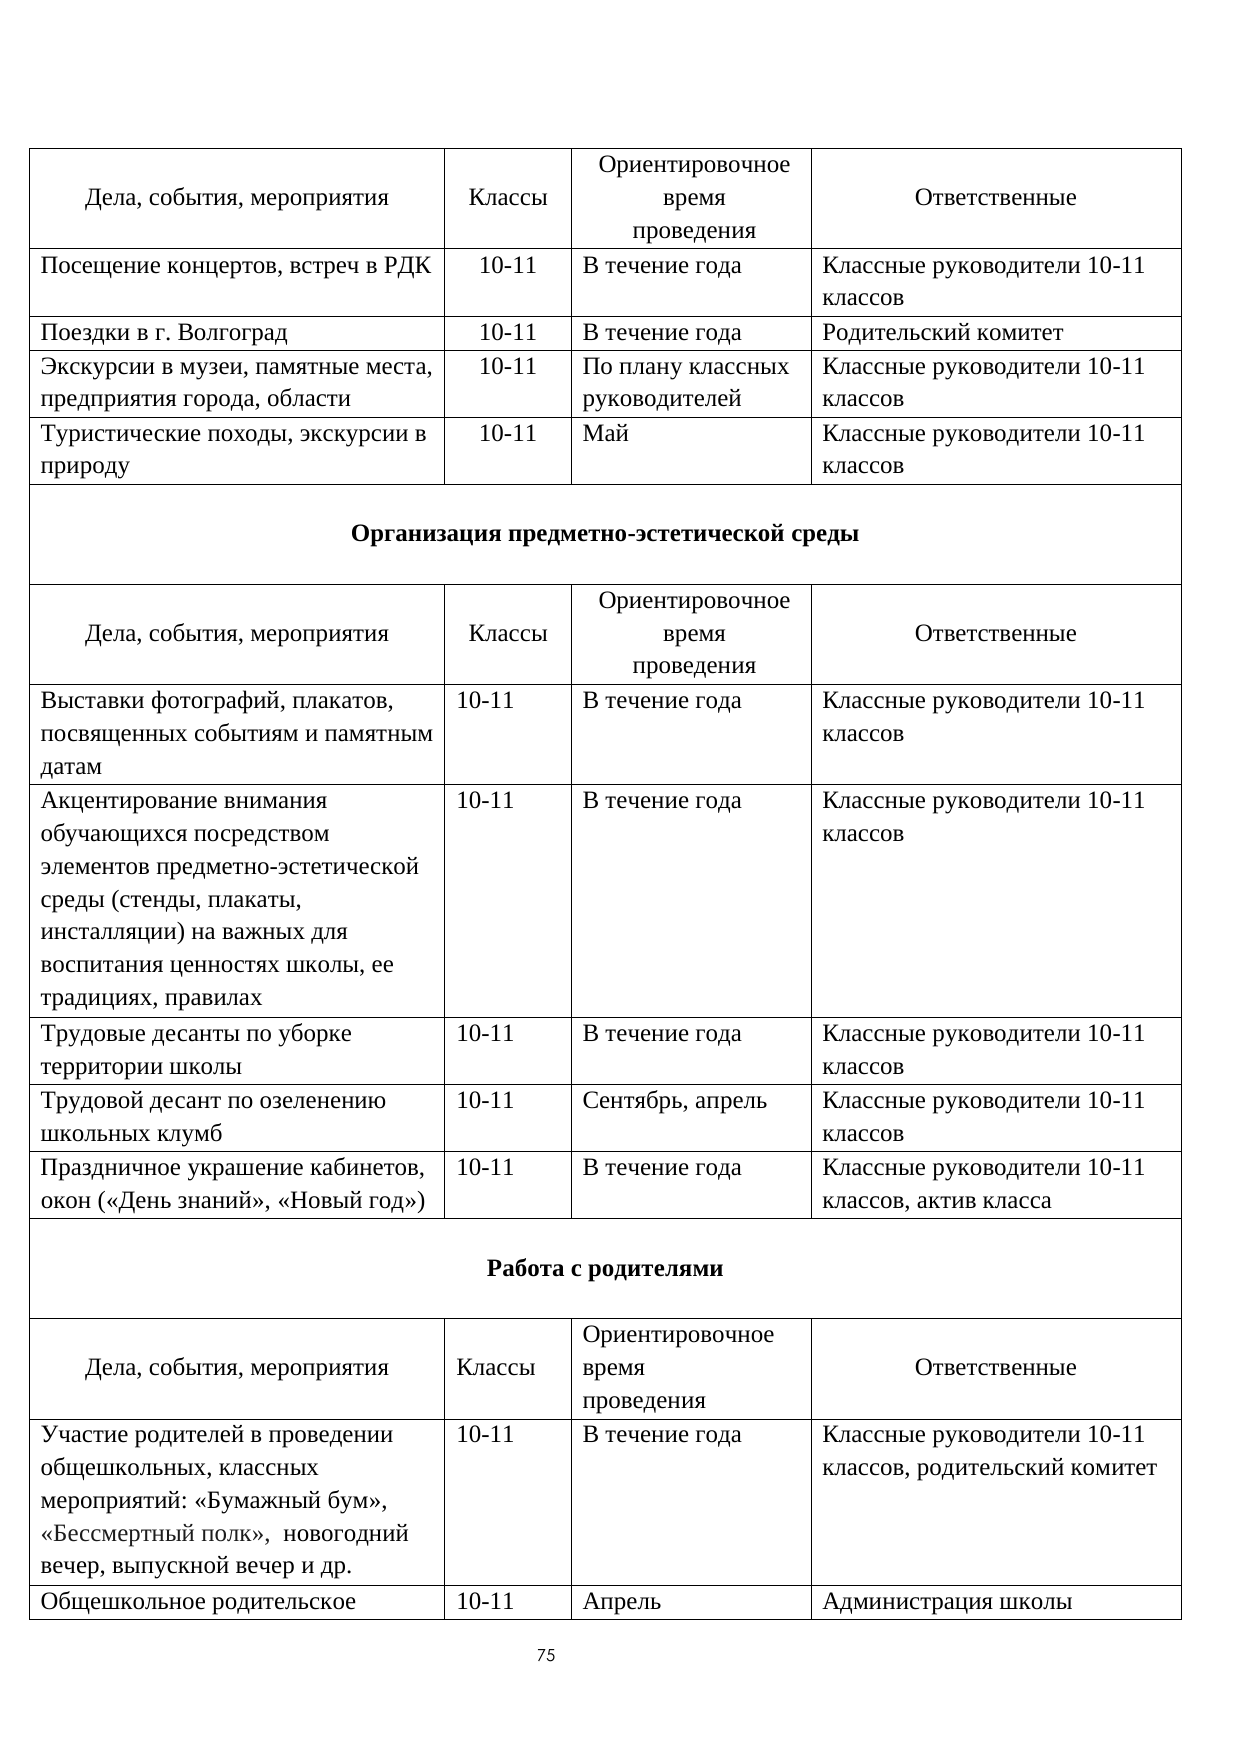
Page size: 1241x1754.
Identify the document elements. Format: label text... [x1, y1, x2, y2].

table_cell 10-11 [445, 249, 571, 316]
table_cell В течение года [572, 1152, 811, 1218]
table_cell 10-11 [445, 1152, 571, 1218]
table_cell 10-11 [445, 351, 571, 417]
table_cell 10-11 [445, 418, 571, 484]
table_cell Работа с родителями [30, 1219, 1181, 1318]
table_cell В течение года [572, 1420, 811, 1585]
table_cell Акцентирование внимания обучающихся посредством элементов предметно-эстетической среды (стенды, плакаты, инсталляции) на важных для воспитания ценностях школы, ее традициях, правилах [30, 785, 444, 1017]
table_cell Трудовые десанты по уборке территории школы [30, 1018, 444, 1084]
table_cell Классные руководители 10-11 классов [812, 249, 1181, 316]
table_cell Трудовой десант по озеленению школьных клумб [30, 1085, 444, 1151]
table_cell Участие родителей в проведении общешкольных, классных мероприятий: «Бумажный бум», «Бессмертный полк», новогодний вечер, выпускной вечер и др. [30, 1420, 444, 1585]
table_cell 10-11 [445, 1586, 571, 1619]
table_cell Поездки в г. Волгоград [30, 317, 444, 349]
table_cell Ответственные [812, 585, 1181, 684]
table_cell Администрация школы [812, 1586, 1181, 1619]
table_cell Классные руководители 10-11 классов [812, 351, 1181, 417]
table_cell 10-11 [445, 685, 571, 784]
table_cell В течение года [572, 1018, 811, 1084]
table_cell В течение года [572, 317, 811, 349]
table_cell 10-11 [445, 317, 571, 349]
table_cell Классные руководители 10-11 классов [812, 1085, 1181, 1151]
table_header Классы [445, 149, 571, 248]
table_cell Праздничное украшение кабинетов, окон («День знаний», «Новый год») [30, 1152, 444, 1218]
table_cell 10-11 [445, 1018, 571, 1084]
table_cell Классы [445, 585, 571, 684]
table_cell Май [572, 418, 811, 484]
table_cell 10-11 [445, 1085, 571, 1151]
table_cell Апрель [572, 1586, 811, 1619]
table_cell Родительский комитет [812, 317, 1181, 349]
table_cell Ориентировочное время проведения [572, 1319, 811, 1418]
table_header Ответственные [812, 149, 1181, 248]
table_cell Классы [445, 1319, 571, 1418]
text 75 [30, 1644, 1184, 1665]
table_header Дела, события, мероприятия [30, 149, 444, 248]
table_header Ориентировочное время проведения [572, 149, 811, 248]
table_cell Классные руководители 10-11 классов [812, 1018, 1181, 1084]
table_cell В течение года [572, 685, 811, 784]
table_cell Классные руководители 10-11 классов, актив класса [812, 1152, 1181, 1218]
table_cell По плану классных руководителей [572, 351, 811, 417]
table_cell 10-11 [445, 785, 571, 1017]
table_cell Туристические походы, экскурсии в природу [30, 418, 444, 484]
table_cell Дела, события, мероприятия [30, 585, 444, 684]
table_cell В течение года [572, 785, 811, 1017]
table_cell Сентябрь, апрель [572, 1085, 811, 1151]
table_cell Ответственные [812, 1319, 1181, 1418]
table_cell Классные руководители 10-11 классов, родительский комитет [812, 1420, 1181, 1585]
table_cell Ориентировочное время проведения [572, 585, 811, 684]
table_cell Общешкольное родительское [30, 1586, 444, 1619]
table_cell Классные руководители 10-11 классов [812, 418, 1181, 484]
table_cell Организация предметно-эстетической среды [30, 485, 1181, 584]
table_cell Экскурсии в музеи, памятные места, предприятия города, области [30, 351, 444, 417]
table_cell В течение года [572, 249, 811, 316]
table_cell Дела, события, мероприятия [30, 1319, 444, 1418]
table_cell Выставки фотографий, плакатов, посвященных событиям и памятным датам [30, 685, 444, 784]
table_cell Классные руководители 10-11 классов [812, 685, 1181, 784]
table_cell Посещение концертов, встреч в РДК [30, 249, 444, 316]
table_cell 10-11 [445, 1420, 571, 1585]
table_cell Классные руководители 10-11 классов [812, 785, 1181, 1017]
